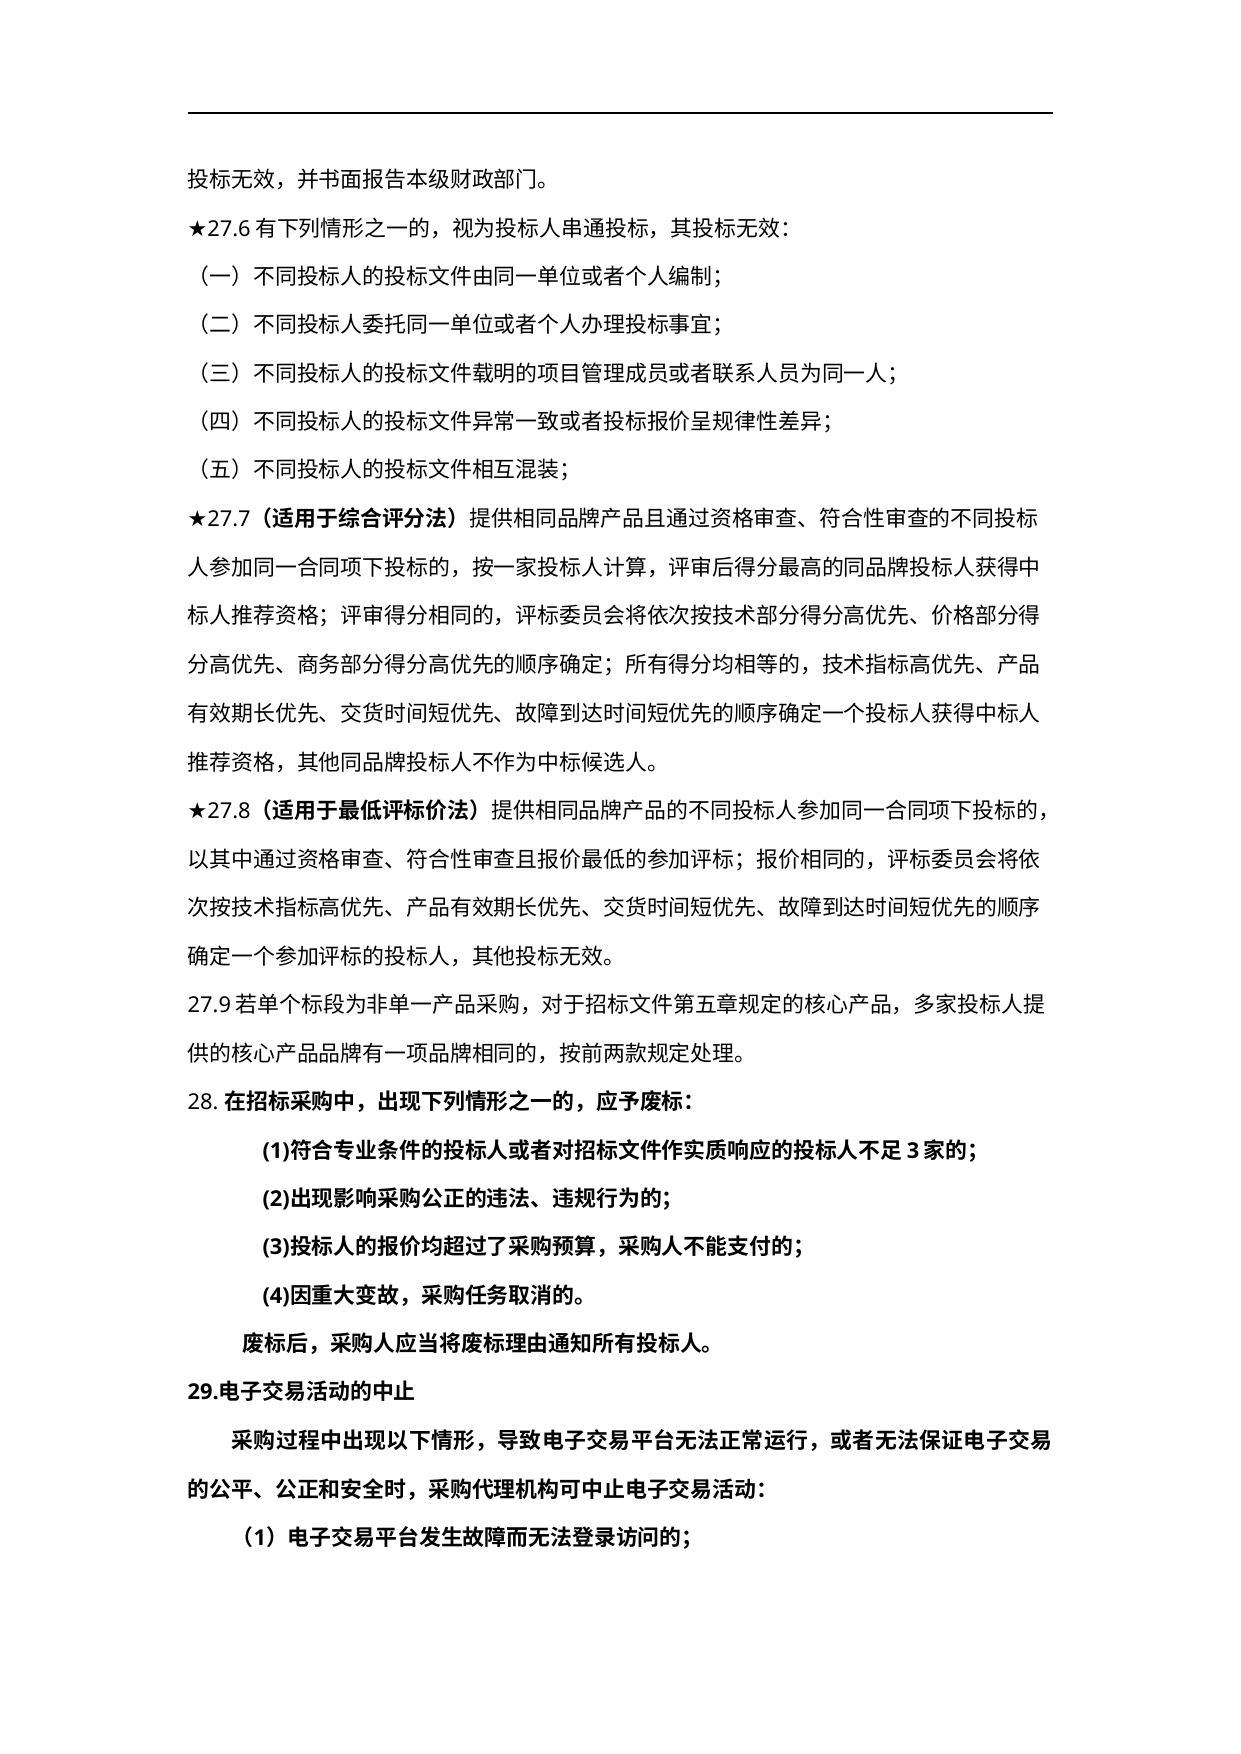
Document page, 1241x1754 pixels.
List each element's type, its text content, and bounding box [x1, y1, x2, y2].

text （1）电子交易平台发生故障而无法登录访问的； [187, 1519, 1053, 1552]
text （四）不同投标人的投标文件异常一致或者投标报价呈规律性差异； [187, 404, 1053, 436]
text 27.9若单个标段为非单一产品采购，对于招标文件第五章规定的核心产品，多家投标人提供的核心产品品牌有一项品牌相同的，按前两款规定处理。 [187, 987, 1053, 1068]
text （一）不同投标人的投标文件由同一单位或者个人编制； [187, 259, 1053, 291]
text 29.电子交易活动的中止 [187, 1374, 1053, 1407]
text （二）不同投标人委托同一单位或者个人办理投标事宜； [187, 307, 1053, 339]
text ★27.8（适用于最低评标价法）提供相同品牌产品的不同投标人参加同一合同项下投标的，以其中通过资格审查、符合性审查且报价最低的参加评标；报价相同的，评标委员会将依次按技术指标高优先、产品有效期长优先、交货时间短优先、故障到达时间短优先的顺序确定一个参加评标的投标人，其他投标无效。 [187, 792, 1053, 971]
text （五）不同投标人的投标文件相互混装； [187, 452, 1053, 484]
text 28. 在招标采购中，出现下列情形之一的，应予废标： [187, 1084, 1053, 1117]
text (1)符合专业条件的投标人或者对招标文件作实质响应的投标人不足3家的； [262, 1132, 1053, 1165]
text ★27.7（适用于综合评分法）提供相同品牌产品且通过资格审查、符合性审查的不同投标人参加同一合同项下投标的，按一家投标人计算，评审后得分最高的同品牌投标人获得中标人推荐资格；评审得分相同的，评标委员会将依次按技术部分得分高优先、价格部分得分高优先、商务部分得分高优先的顺序确定；所有得分均相等的，技术指标高优先、产品有效期长优先、交货时间短优先、故障到达时间短优先的顺序确定一个投标人获得中标人推荐资格，其他同品牌投标人不作为中标候选人。 [187, 500, 1053, 777]
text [187, 162, 1053, 194]
text (2)出现影响采购公正的违法、违规行为的； [262, 1181, 1053, 1213]
text (3)投标人的报价均超过了采购预算，采购人不能支付的； [262, 1229, 1053, 1262]
text ★27.6有下列情形之一的，视为投标人串通投标，其投标无效： [187, 210, 1053, 243]
text 采购过程中出现以下情形，导致电子交易平台无法正常运行，或者无法保证电子交易的公平、公正和安全时，采购代理机构可中止电子交易活动： [187, 1422, 1053, 1504]
text (4)因重大变故，采购任务取消的。 [262, 1277, 1053, 1310]
text 废标后，采购人应当将废标理由通知所有投标人。 [187, 1326, 1053, 1358]
text （三）不同投标人的投标文件载明的项目管理成员或者联系人员为同一人； [187, 355, 1053, 388]
